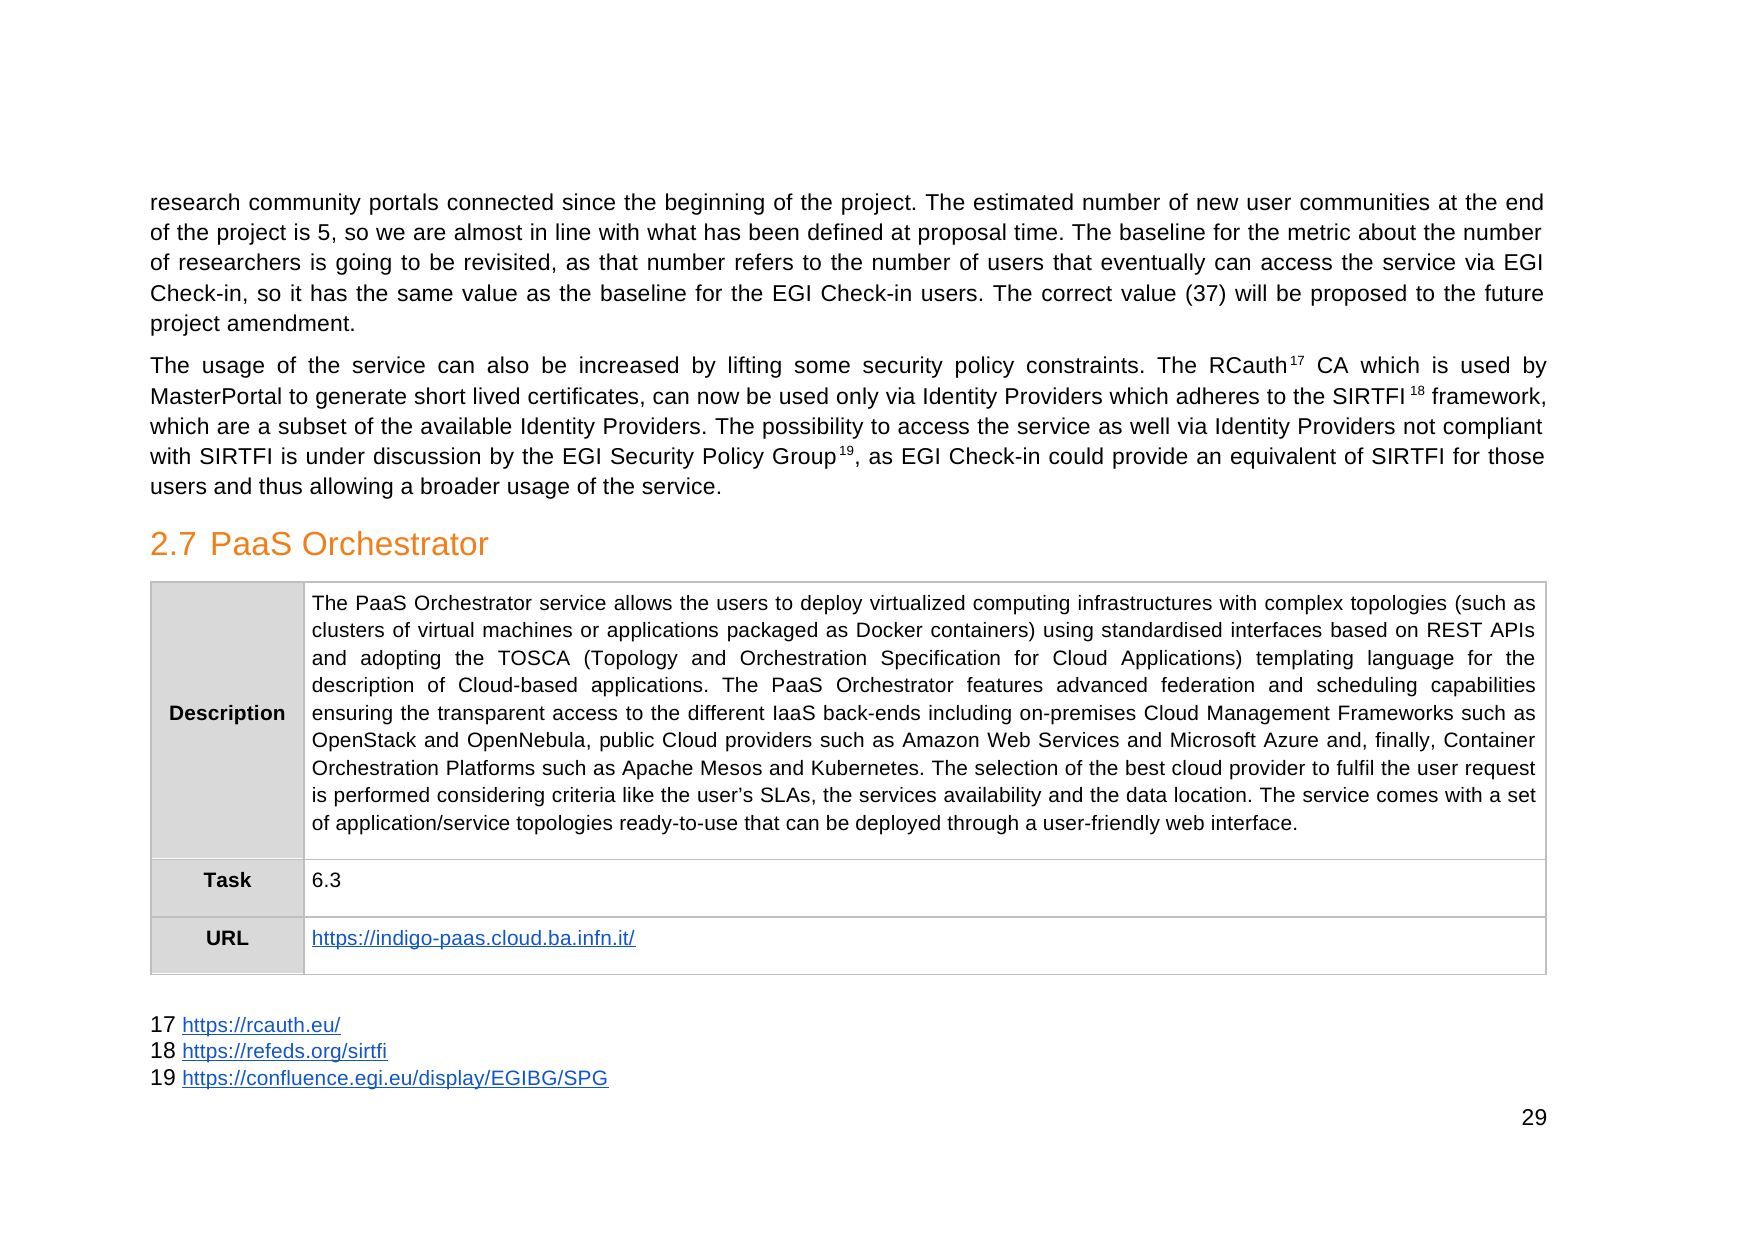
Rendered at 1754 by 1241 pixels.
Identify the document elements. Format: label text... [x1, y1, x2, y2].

subtitle PaaS Orchestrator [150, 524, 1547, 563]
table_cell 6.3 [305, 860, 1545, 916]
table_cell https://indigo-paas.cloud.ba.infn.it/ [305, 918, 1545, 973]
text The usage of the service can also be increased by lifting some security policy constraints. The RCauth CA which is used by MasterPortal to generate short lived certificates, can now be used only via Identity Providers which adheres to the SIRTFI framework, which are a subset of the available Identity Providers. The possibility to access the service as well via Identity Providers not compliant with SIRTFI is under discussion by the EGI Security Policy Group, as EGI Check-in could provide an equivalent of SIRTFI for those users and thus allowing a broader usage of the service. [150, 352, 1547, 500]
table_cell URL [152, 918, 303, 973]
table_header The PaaS Orchestrator service allows the users to deploy virtualized computing infrastructures with complex topologies (such as clusters of virtual machines or applications packaged as Docker containers) using standardised interfaces based on REST APIs and adopting the TOSCA (Topology and Orchestration Specification for Cloud Applications) templating language for the description of Cloud-based applications. The PaaS Orchestrator features advanced federation and scheduling capabilities ensuring the transparent access to the different IaaS back-ends including on-premises Cloud Management Frameworks such as OpenStack and OpenNebula, public Cloud providers such as Amazon Web Services and Microsoft Azure and, finally, Container Orchestration Platforms such as Apache Mesos and Kubernetes. The selection of the best cloud provider to fulfil the user request is performed considering criteria like the user’s SLAs, the services availability and the data location. The service comes with a set of application/service topologies ready-to-use that can be deployed through a user-friendly web interface. [305, 583, 1545, 858]
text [150, 189, 1547, 336]
table_header Description [152, 583, 303, 858]
table_cell Task [152, 860, 303, 916]
